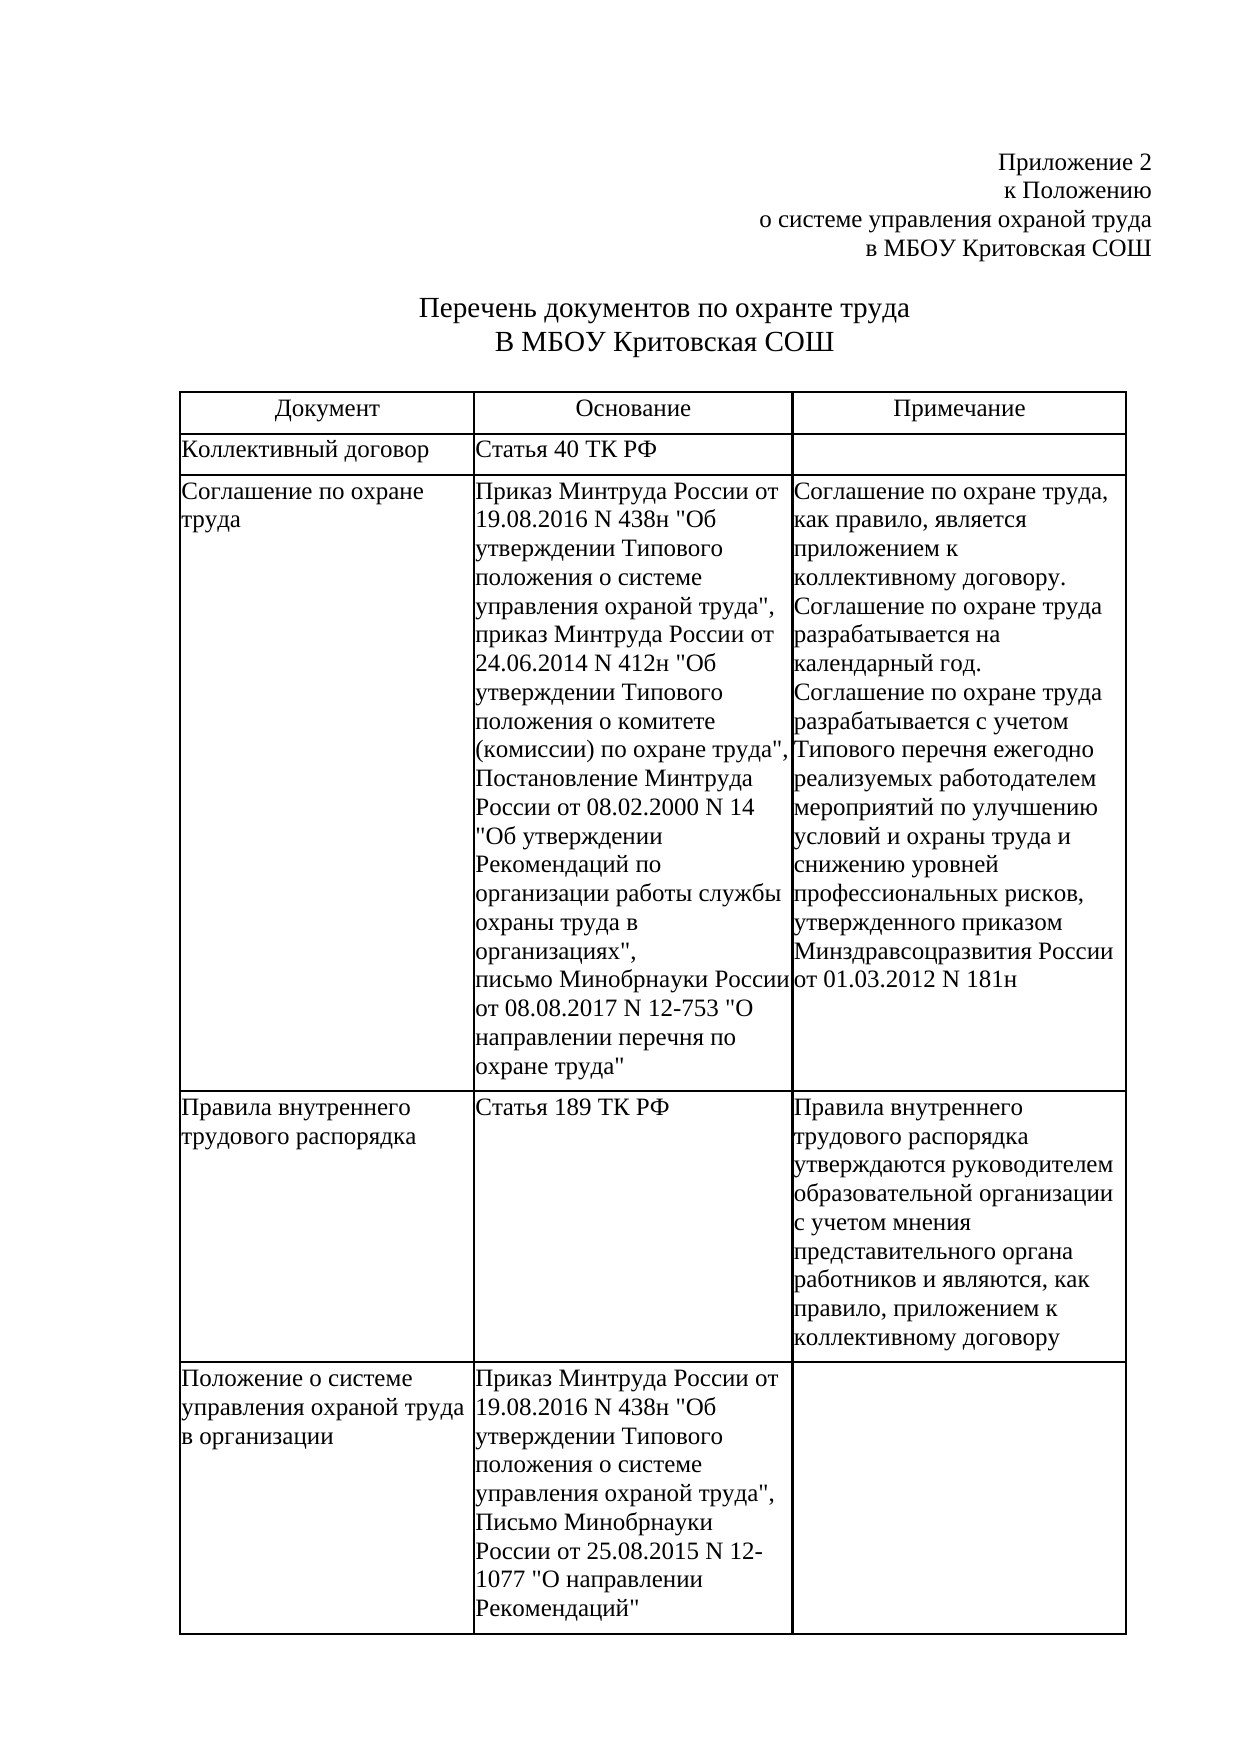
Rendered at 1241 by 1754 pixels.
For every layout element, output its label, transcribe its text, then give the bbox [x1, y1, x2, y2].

table_cell [794, 435, 1125, 474]
text Приложение 2 [177, 147, 1152, 176]
table_cell Приказ Минтруда России от 19.08.2016 N 438н "Об утверждении Типового положения о системе управления охраной труда", приказ Минтруда России от 24.06.2014 N 412н "Об утверждении Типового положения о комитете (комиссии) по охране труда", Постановление Минтруда России от 08.02.2000 N 14 "Об утверждении Рекомендаций по организации работы службы охраны труда в организациях", письмо Минобрнауки России от 08.08.2017 N 12-753 "О направлении перечня по охране труда" [475, 476, 791, 1090]
text Перечень документов по охранте труда [177, 291, 1152, 324]
table_cell Соглашение по охране труда, как правило, является приложением к коллективному договору. Соглашение по охране труда разрабатывается на календарный год. Соглашение по охране труда разрабатывается с учетом Типового перечня ежегодно реализуемых работодателем мероприятий по улучшению условий и охраны труда и снижению уровней профессиональных рисков, утвержденного приказом Минздравсоцразвития России от 01.03.2012 N 181н [794, 476, 1125, 1090]
table_cell Приказ Минтруда России от 19.08.2016 N 438н "Об утверждении Типового положения о системе управления охраной труда", Письмо Минобрнауки России от 25.08.2015 N 12-1077 "О направлении Рекомендаций" [475, 1363, 791, 1632]
table_header Примечание [794, 393, 1125, 432]
table_cell Правила внутреннего трудового распорядка утверждаются руководителем образовательной организации с учетом мнения представительного органа работников и являются, как правило, приложением к коллективному договору [794, 1092, 1125, 1361]
text В МБОУ Критовская СОШ [177, 324, 1152, 358]
text к Положению [177, 176, 1152, 204]
table_cell Статья 189 ТК РФ [475, 1092, 791, 1361]
table_cell [794, 1363, 1125, 1632]
table_header Основание [475, 393, 791, 432]
text о системе управления охраной труда [177, 204, 1152, 233]
table_cell Соглашение по охране труда [181, 476, 473, 1090]
table_cell Коллективный договор [181, 435, 473, 474]
table_cell Положение о системе управления охраной труда в организации [181, 1363, 473, 1632]
table_cell Правила внутреннего трудового распорядка [181, 1092, 473, 1361]
table_cell Статья 40 ТК РФ [475, 435, 791, 474]
table_header Документ [181, 393, 473, 432]
text в МБОУ Критовская СОШ [177, 233, 1152, 262]
